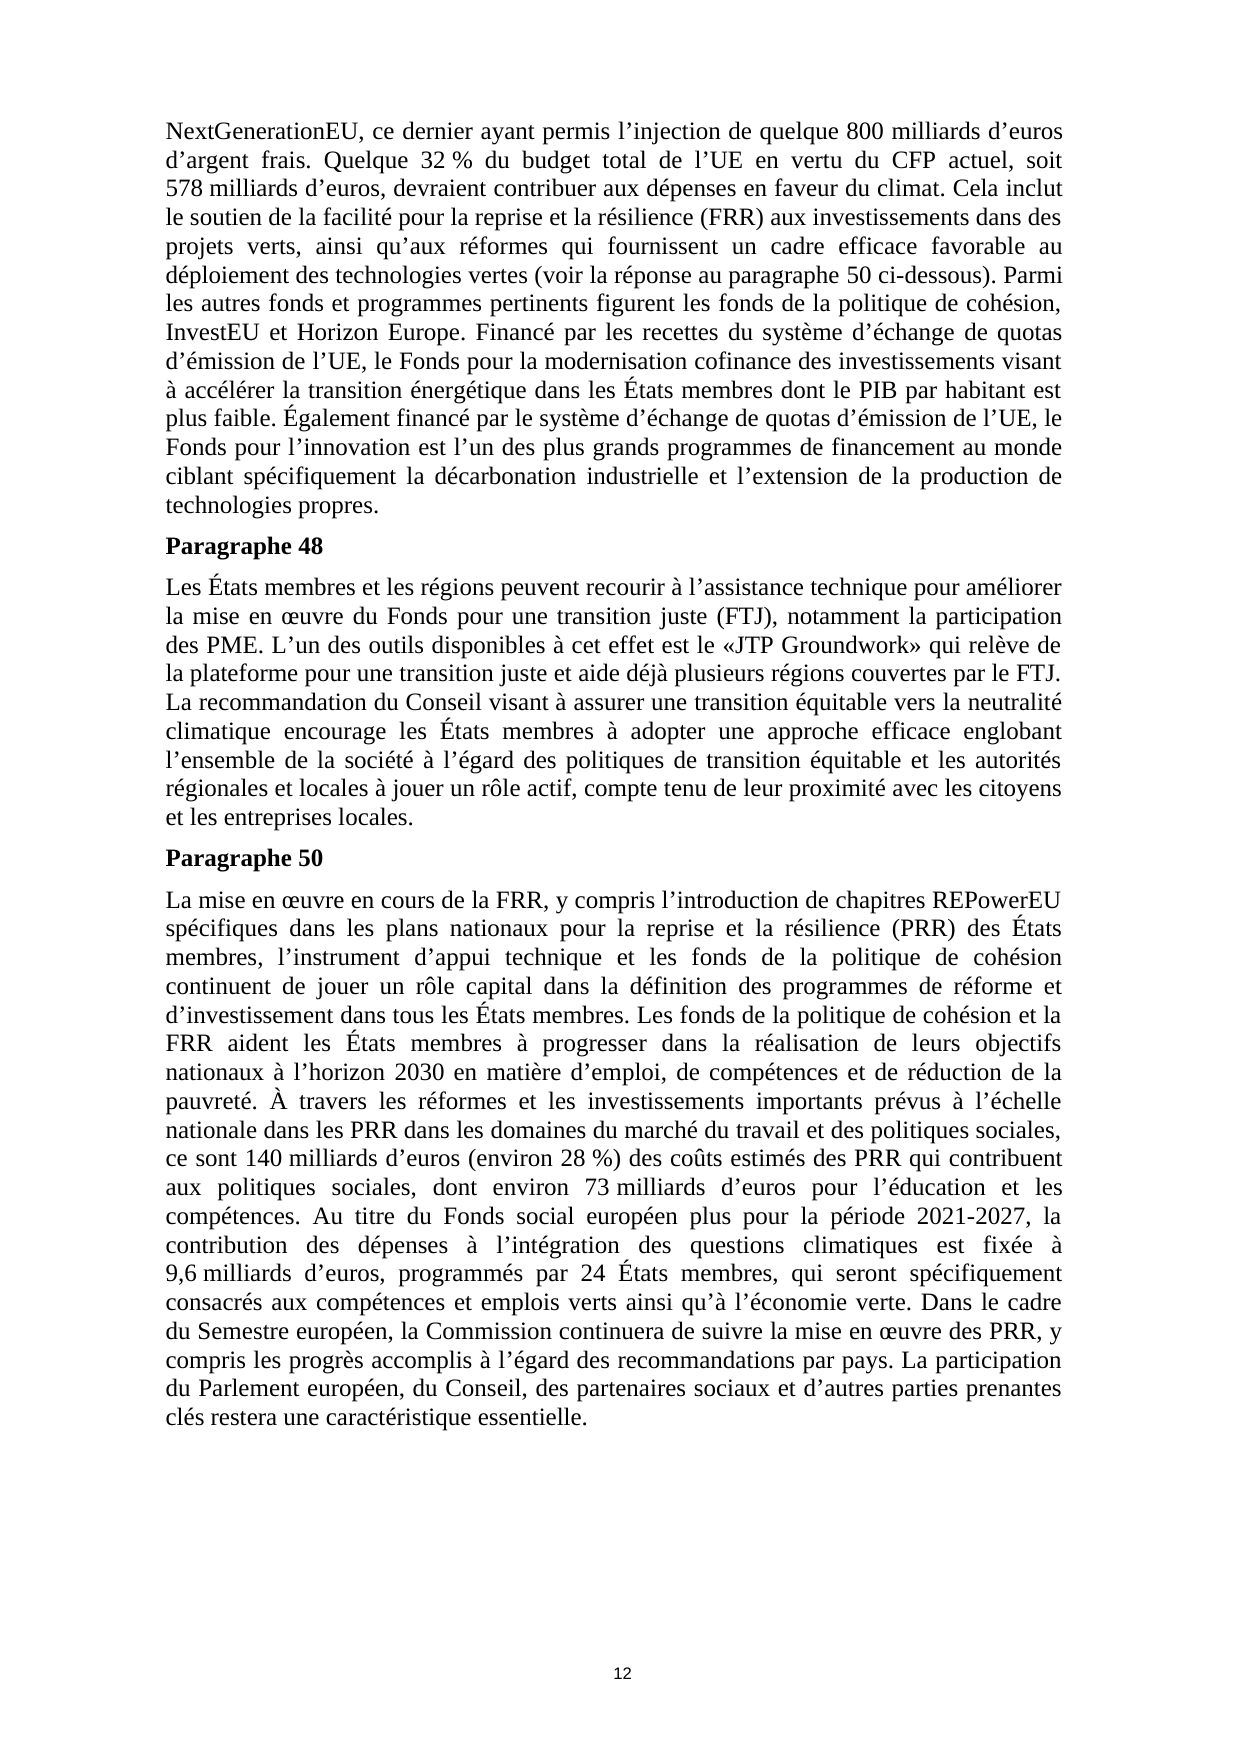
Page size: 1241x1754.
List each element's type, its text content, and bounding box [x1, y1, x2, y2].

text Paragraphe 48 [165, 531, 1063, 560]
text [165, 116, 1063, 518]
text Les États membres et les régions peuvent recourir à l’assistance technique pour améliorer la mise en œuvre du Fonds pour une transition juste (FTJ), notamment la participation des PME. L’un des outils disponibles à cet effet est le «JTP Groundwork» qui relève de la plateforme pour une transition juste et aide déjà plusieurs régions couvertes par le FTJ. La recommandation du Conseil visant à assurer une transition équitable vers la neutralité climatique encourage les États membres à adopter une approche efficace englobant l’ensemble de la société à l’égard des politiques de transition équitable et les autorités régionales et locales à jouer un rôle actif, compte tenu de leur proximité avec les citoyens et les entreprises locales. [165, 572, 1063, 831]
text La mise en œuvre en cours de la FRR, y compris l’introduction de chapitres REPowerEU spécifiques dans les plans nationaux pour la reprise et la résilience (PRR) des États membres, l’instrument d’appui technique et les fonds de la politique de cohésion continuent de jouer un rôle capital dans la définition des programmes de réforme et d’investissement dans tous les États membres. Les fonds de la politique de cohésion et la FRR aident les États membres à progresser dans la réalisation de leurs objectifs nationaux à l’horizon 2030 en matière d’emploi, de compétences et de réduction de la pauvreté. À travers les réformes et les investissements importants prévus à l’échelle nationale dans les PRR dans les domaines du marché du travail et des politiques sociales, ce sont 140 milliards d’euros (environ 28 %) des coûts estimés des PRR qui contribuent aux politiques sociales, dont environ 73 milliards d’euros pour l’éducation et les compétences. Au titre du Fonds social européen plus pour la période 2021-2027, la contribution des dépenses à l’intégration des questions climatiques est fixée à 9,6 milliards d’euros, programmés par 24 États membres, qui seront spécifiquement consacrés aux compétences et emplois verts ainsi qu’à l’économie verte. Dans le cadre du Semestre européen, la Commission continuera de suivre la mise en œuvre des PRR, y compris les progrès accomplis à l’égard des recommandations par pays. La participation du Parlement européen, du Conseil, des partenaires sociaux et d’autres parties prenantes clés restera une caractéristique essentielle. [165, 885, 1063, 1431]
text Paragraphe 50 [165, 843, 1063, 872]
